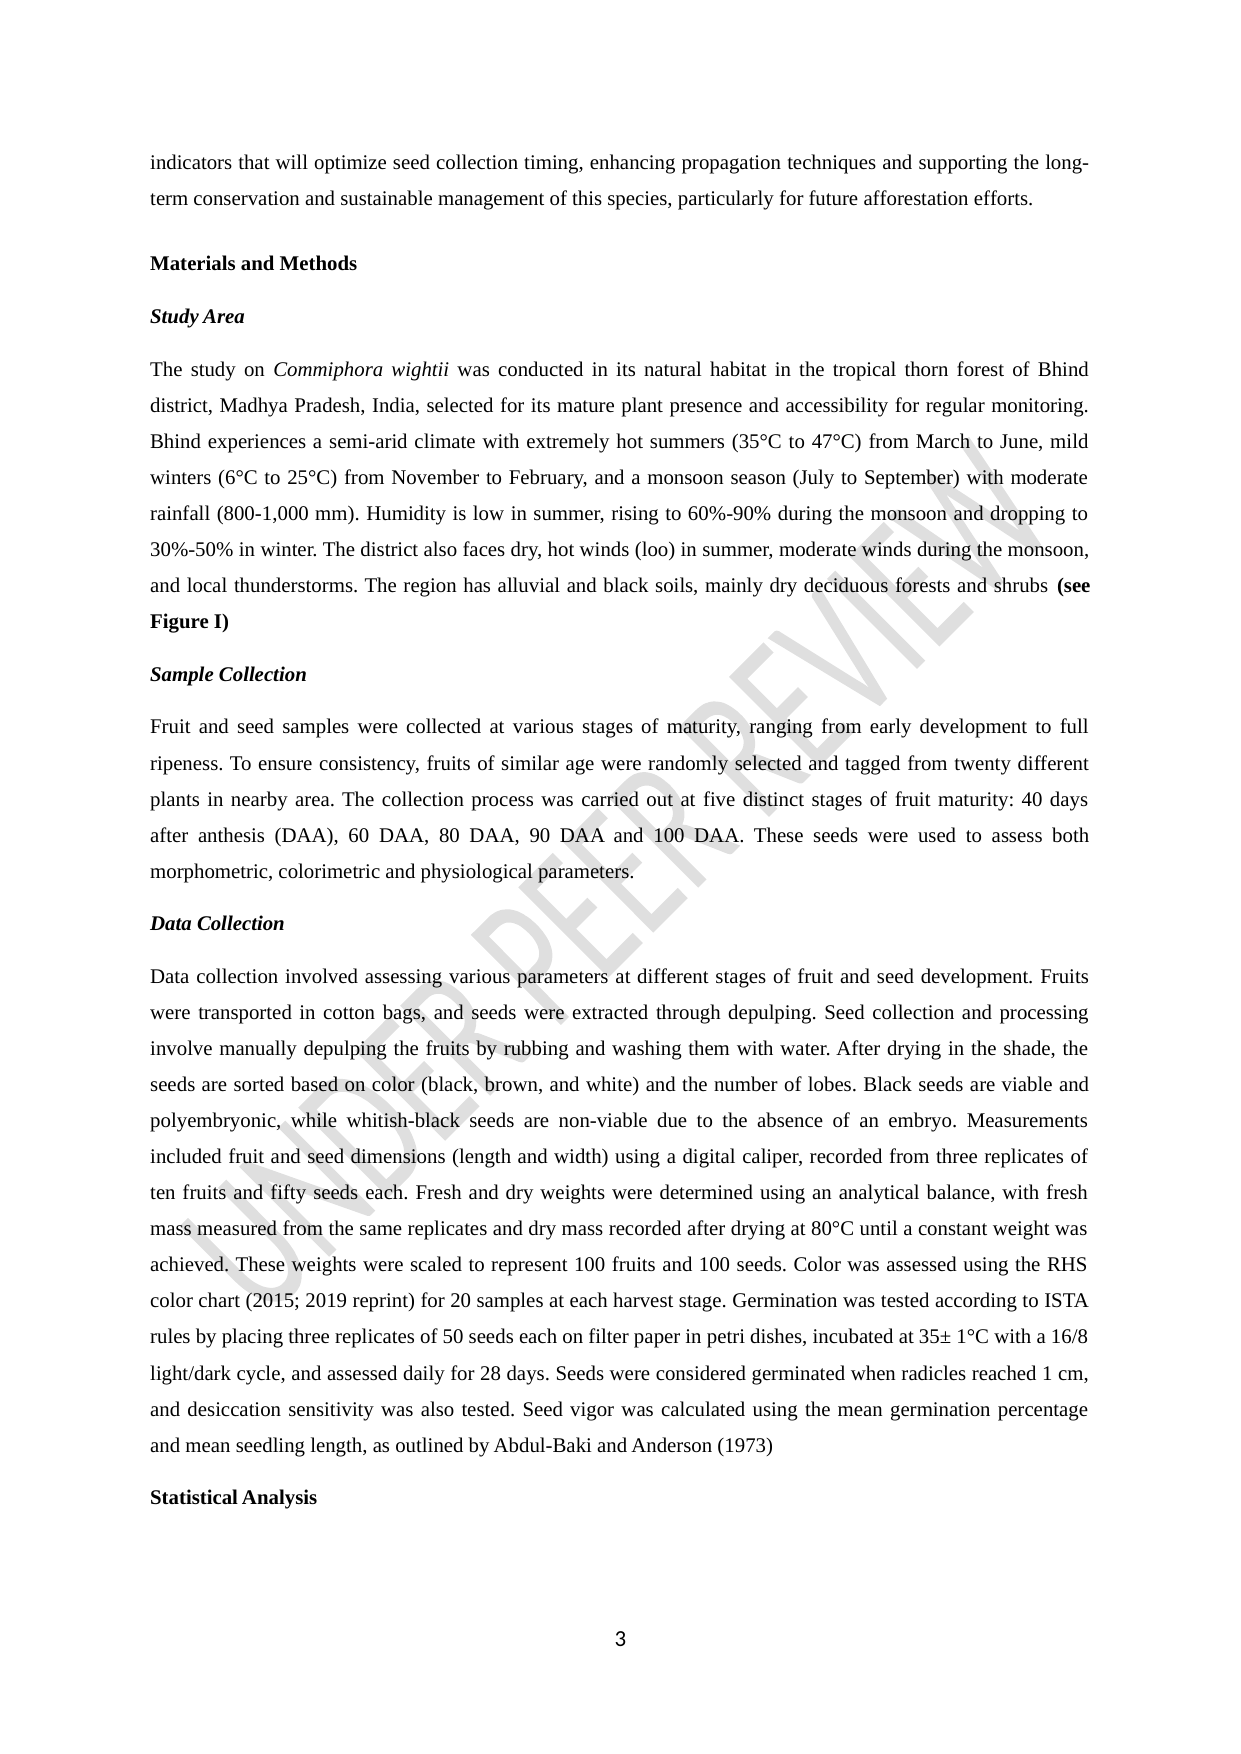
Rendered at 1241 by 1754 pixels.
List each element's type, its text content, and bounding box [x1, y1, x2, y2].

text Study Area [150, 304, 1090, 328]
text Sample Collection [150, 662, 1090, 686]
text The study on Commiphora wightii was conducted in its natural habitat in the tropical thorn forest of Bhind district, Madhya Pradesh, India, selected for its mature plant presence and accessibility for regular monitoring. Bhind experiences a semi-arid climate with extremely hot summers (35°C to 47°C) from March to June, mild winters (6°C to 25°C) from November to February, and a monsoon season (July to September) with moderate rainfall (800-1,000 mm). Humidity is low in summer, rising to 60%-90% during the monsoon and dropping to 30%-50% in winter. The district also faces dry, hot winds (loo) in summer, moderate winds during the monsoon, and local thunderstorms. The region has alluvial and black soils, mainly dry deciduous forests and shrubs (see Figure I) [150, 357, 1090, 633]
text Statistical Analysis [150, 1485, 1090, 1509]
text Data Collection [150, 911, 1090, 935]
text Data collection involved assessing various parameters at different stages of fruit and seed development. Fruits were transported in cotton bags, and seeds were extracted through depulping. Seed collection and processing involve manually depulping the fruits by rubbing and washing them with water. After drying in the shade, the seeds are sorted based on color (black, brown, and white) and the number of lobes. Black seeds are viable and polyembryonic, while whitish-black seeds are non-viable due to the absence of an embryo. Measurements included fruit and seed dimensions (length and width) using a digital caliper, recorded from three replicates of ten fruits and fifty seeds each. Fresh and dry weights were determined using an analytical balance, with fresh mass measured from the same replicates and dry mass recorded after drying at 80°C until a constant weight was achieved. These weights were scaled to represent 100 fruits and 100 seeds. Color was assessed using the RHS color chart (2015; 2019 reprint) for 20 samples at each harvest stage. Germination was tested according to ISTA rules by placing three replicates of 50 seeds each on filter paper in petri dishes, incubated at 35± 1°C with a 16/8 light/dark cycle, and assessed daily for 28 days. Seeds were considered germinated when radicles reached 1 cm, and desiccation sensitivity was also tested. Seed vigor was calculated using the mean germination percentage and mean seedling length, as outlined by Abdul-Baki and Anderson (1973) [150, 964, 1090, 1457]
text Materials and Methods [150, 251, 1090, 275]
text Fruit and seed samples were collected at various stages of maturity, ranging from early development to full ripeness. To ensure consistency, fruits of similar age were randomly selected and tagged from twenty different plants in nearby area. The collection process was carried out at five distinct stages of fruit maturity: 40 days after anthesis (DAA), 60 DAA, 80 DAA, 90 DAA and 100 DAA. These seeds were used to assess both morphometric, colorimetric and physiological parameters. [150, 714, 1090, 883]
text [150, 150, 1090, 210]
